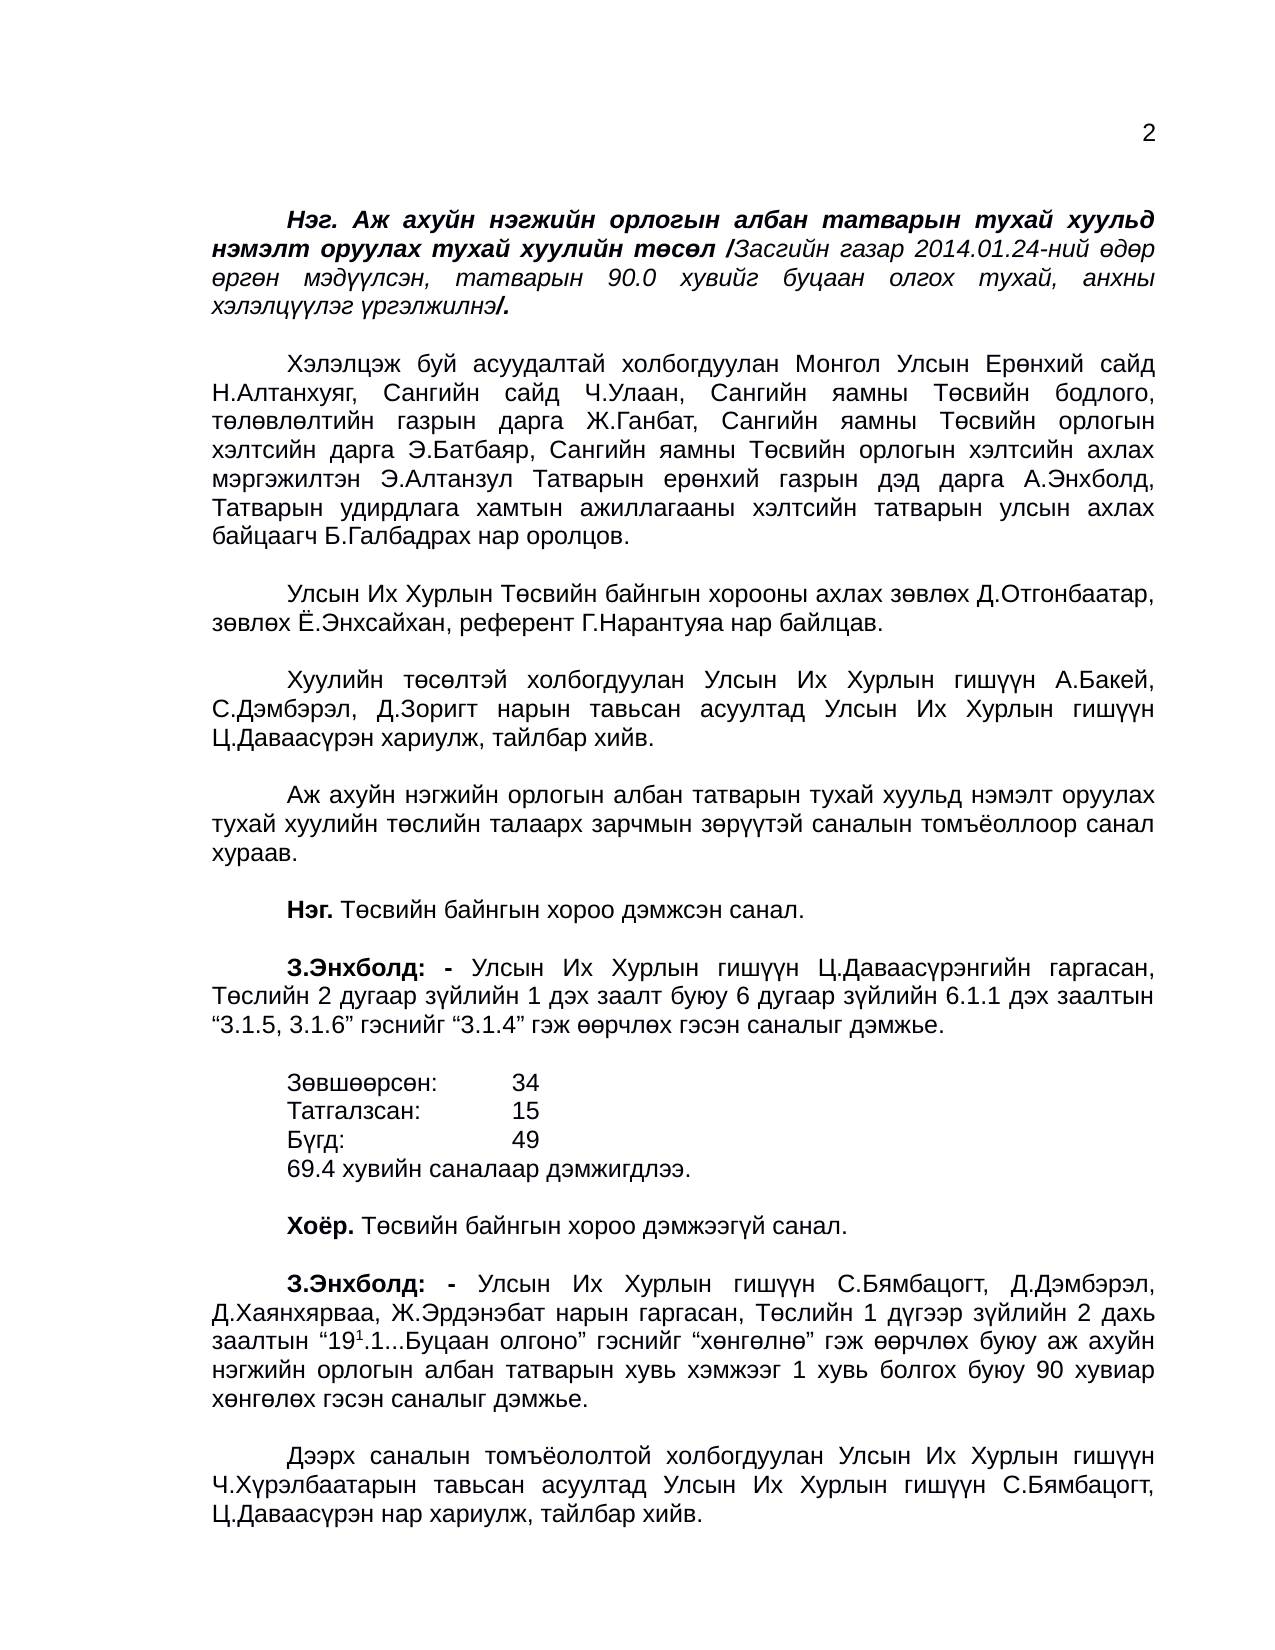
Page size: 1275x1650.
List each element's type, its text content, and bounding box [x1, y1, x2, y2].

text Аж ахуйн нэгжийн орлогын албан татварын тухай хуульд нэмэлт оруулах тухай хуулийн төслийн талаарх зарчмын зөрүүтэй саналын томъёоллоор санал хураав. [212, 780, 1156, 866]
text Улсын Их Хурлын Төсвийн байнгын хорооны ахлах зөвлөх Д.Отгонбаатар, зөвлөх Ё.Энхсайхан, референт Г.Нарантуяа нар байлцав. [212, 579, 1156, 636]
text Дээрх саналын томъёололтой холбогдуулан Улсын Их Хурлын гишүүн Ч.Хүрэлбаатарын тавьсан асуултад Улсын Их Хурлын гишүүн С.Бямбацогт, Ц.Даваасүрэн нар хариулж, тайлбар хийв. [212, 1441, 1156, 1528]
text Хэлэлцэж буй асуудалтай холбогдуулан Монгол Улсын Ерөнхий сайд Н.Алтанхуяг, Сангийн сайд Ч.Улаан, Сангийн яамны Төсвийн бодлого, төлөвлөлтийн газрын дарга Ж.Ганбат, Сангийн яамны Төсвийн орлогын хэлтсийн дарга Э.Батбаяр, Сангийн яамны Төсвийн орлогын хэлтсийн ахлах мэргэжилтэн Э.Алтанзул Татварын ерөнхий газрын дэд дарга А.Энхболд, Татварын удирдлага хамтын ажиллагааны хэлтсийн татварын улсын ахлах байцаагч Б.Галбадрах нар оролцов. [212, 349, 1156, 550]
text Нэг. Төсвийн байнгын хороо дэмжсэн санал. [212, 895, 1156, 924]
text Татгалзсан: 15 [212, 1096, 1156, 1125]
text Хуулийн төсөлтэй холбогдуулан Улсын Их Хурлын гишүүн А.Бакей, С.Дэмбэрэл, Д.Зоригт нарын тавьсан асуултад Улсын Их Хурлын гишүүн Ц.Даваасүрэн хариулж, тайлбар хийв. [212, 665, 1156, 751]
text Нэг. Аж ахуйн нэгжийн орлогын албан татварын тухай хуульд нэмэлт оруулах тухай хуулийн төсөл /Засгийн газар 2014.01.24-ний өдөр өргөн мэдүүлсэн, татварын 90.0 хувийг буцаан олгох тухай, анхны хэлэлцүүлэг үргэлжилнэ/. [212, 205, 1156, 320]
text Бүгд: 49 [212, 1125, 1156, 1154]
text З.Энхболд: - Улсын Их Хурлын гишүүн Ц.Даваасүрэнгийн гаргасан, Төслийн 2 дугаар зүйлийн 1 дэх заалт буюу 6 дугаар зүйлийн 6.1.1 дэх заалтын “3.1.5, 3.1.6” гэснийг “3.1.4” гэж өөрчлөх гэсэн саналыг дэмжье. [212, 953, 1156, 1039]
text 69.4 хувийн саналаар дэмжигдлээ. [212, 1154, 1156, 1183]
text З.Энхболд: - Улсын Их Хурлын гишүүн С.Бямбацогт, Д.Дэмбэрэл, Д.Хаянхярваа, Ж.Эрдэнэбат нарын гаргасан, Төслийн 1 дүгээр зүйлийн 2 дахь заалтын “191.1...Буцаан олгоно” гэснийг “хөнгөлнө” гэж өөрчлөх буюу аж ахуйн нэгжийн орлогын албан татварын хувь хэмжээг 1 хувь болгох буюу 90 хувиар хөнгөлөх гэсэн саналыг дэмжье. [212, 1269, 1156, 1413]
text Зөвшөөрсөн: 34 [212, 1068, 1156, 1096]
text Хоёр. Төсвийн байнгын хороо дэмжээгүй санал. [212, 1211, 1156, 1240]
